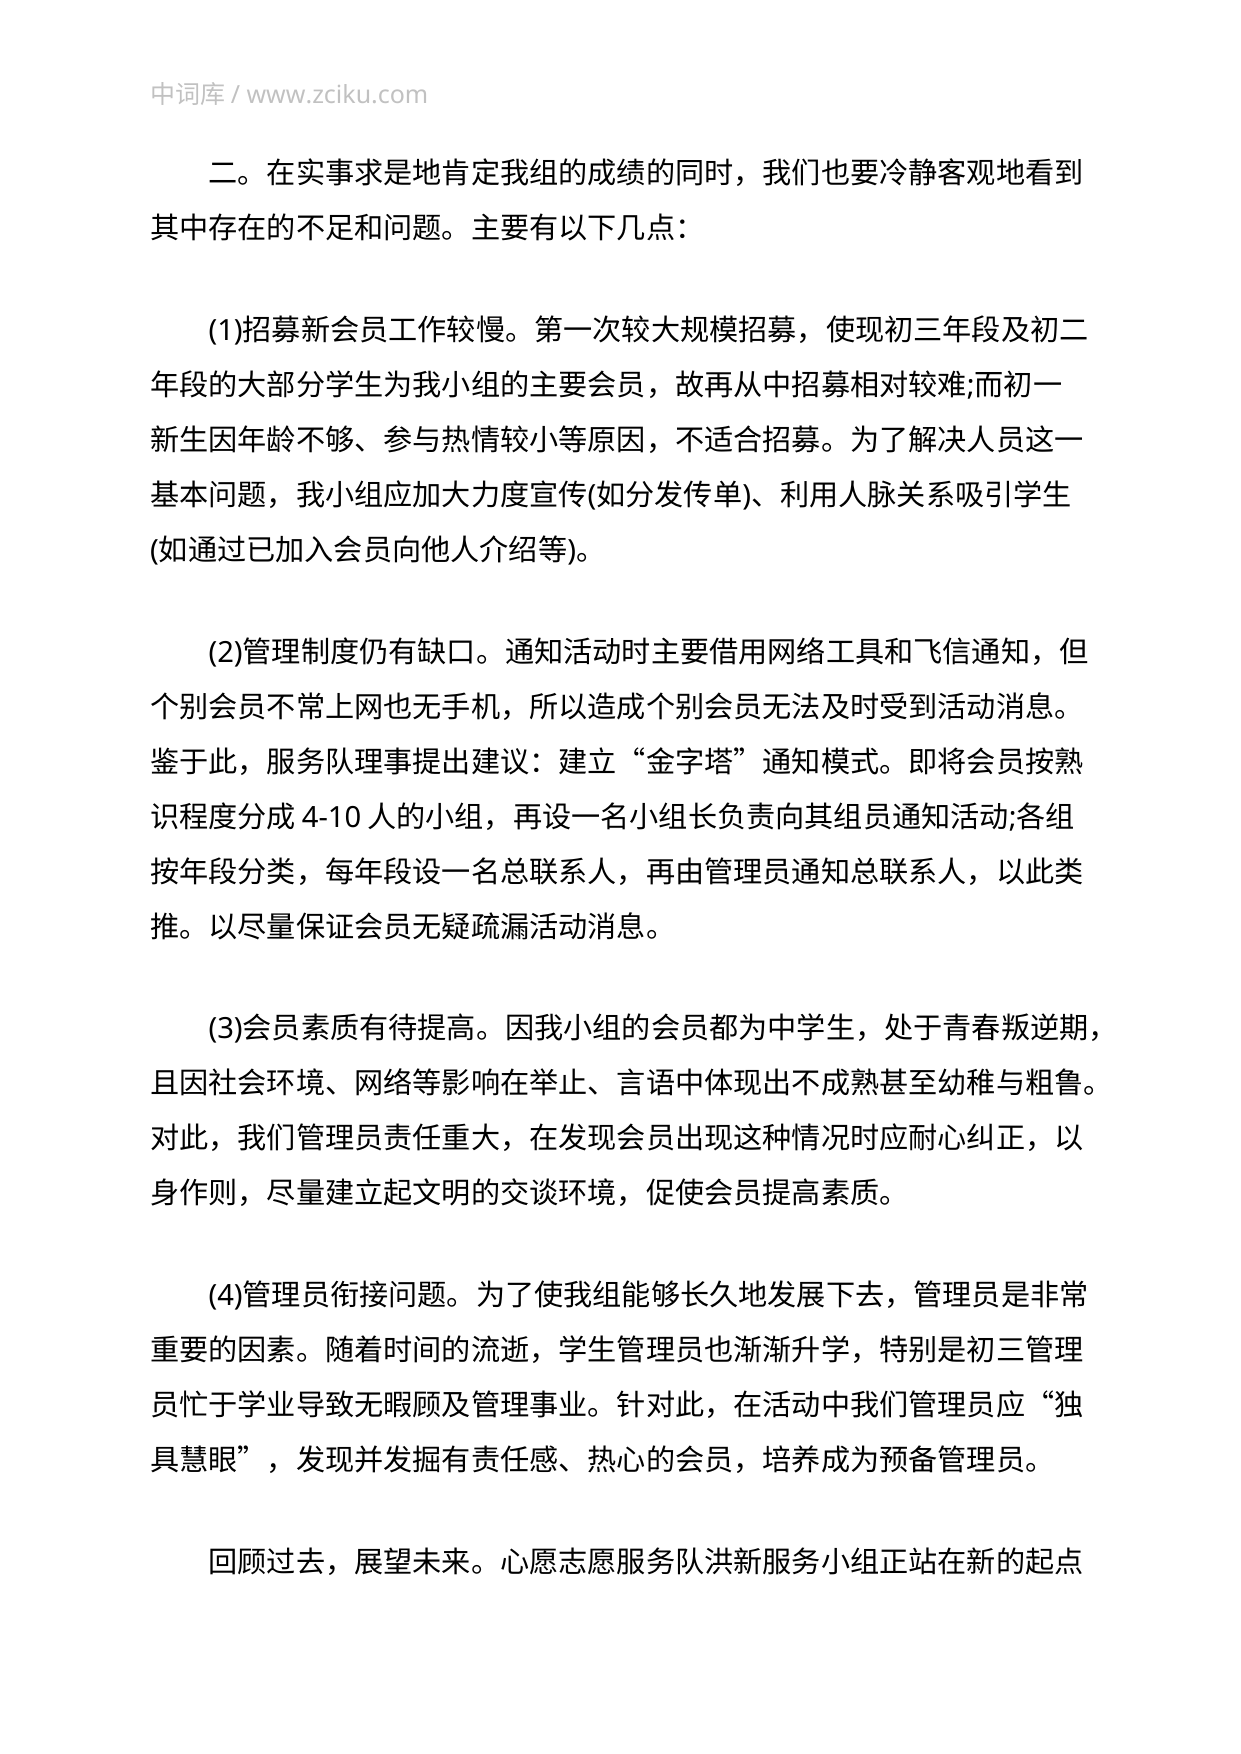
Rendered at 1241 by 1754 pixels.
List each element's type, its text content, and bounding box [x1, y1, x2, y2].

text (3)会员素质有待提高。因我小组的会员都为中学生，处于青春叛逆期，且因社会环境、网络等影响在举止、言语中体现出不成熟甚至幼稚与粗鲁。对此，我们管理员责任重大，在发现会员出现这种情况时应耐心纠正，以身作则，尽量建立起文明的交谈环境，促使会员提高素质。 [150, 1005, 1090, 1212]
text 二。在实事求是地肯定我组的成绩的同时，我们也要冷静客观地看到其中存在的不足和问题。主要有以下几点： [150, 150, 1090, 247]
text (1)招募新会员工作较慢。第一次较大规模招募，使现初三年段及初二年段的大部分学生为我小组的主要会员，故再从中招募相对较难;而初一新生因年龄不够、参与热情较小等原因，不适合招募。为了解决人员这一基本问题，我小组应加大力度宣传(如分发传单)、利用人脉关系吸引学生(如通过已加入会员向他人介绍等)。 [150, 307, 1090, 569]
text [150, 1538, 1090, 1580]
text (4)管理员衔接问题。为了使我组能够长久地发展下去，管理员是非常重要的因素。随着时间的流逝，学生管理员也渐渐升学，特别是初三管理员忙于学业导致无暇顾及管理事业。针对此，在活动中我们管理员应“独具慧眼”，发现并发掘有责任感、热心的会员，培养成为预备管理员。 [150, 1272, 1090, 1479]
text (2)管理制度仍有缺口。通知活动时主要借用网络工具和飞信通知，但个别会员不常上网也无手机，所以造成个别会员无法及时受到活动消息。鉴于此，服务队理事提出建议：建立“金字塔”通知模式。即将会员按熟识程度分成4-10人的小组，再设一名小组长负责向其组员通知活动;各组按年段分类，每年段设一名总联系人，再由管理员通知总联系人，以此类推。以尽量保证会员无疑疏漏活动消息。 [150, 628, 1090, 946]
